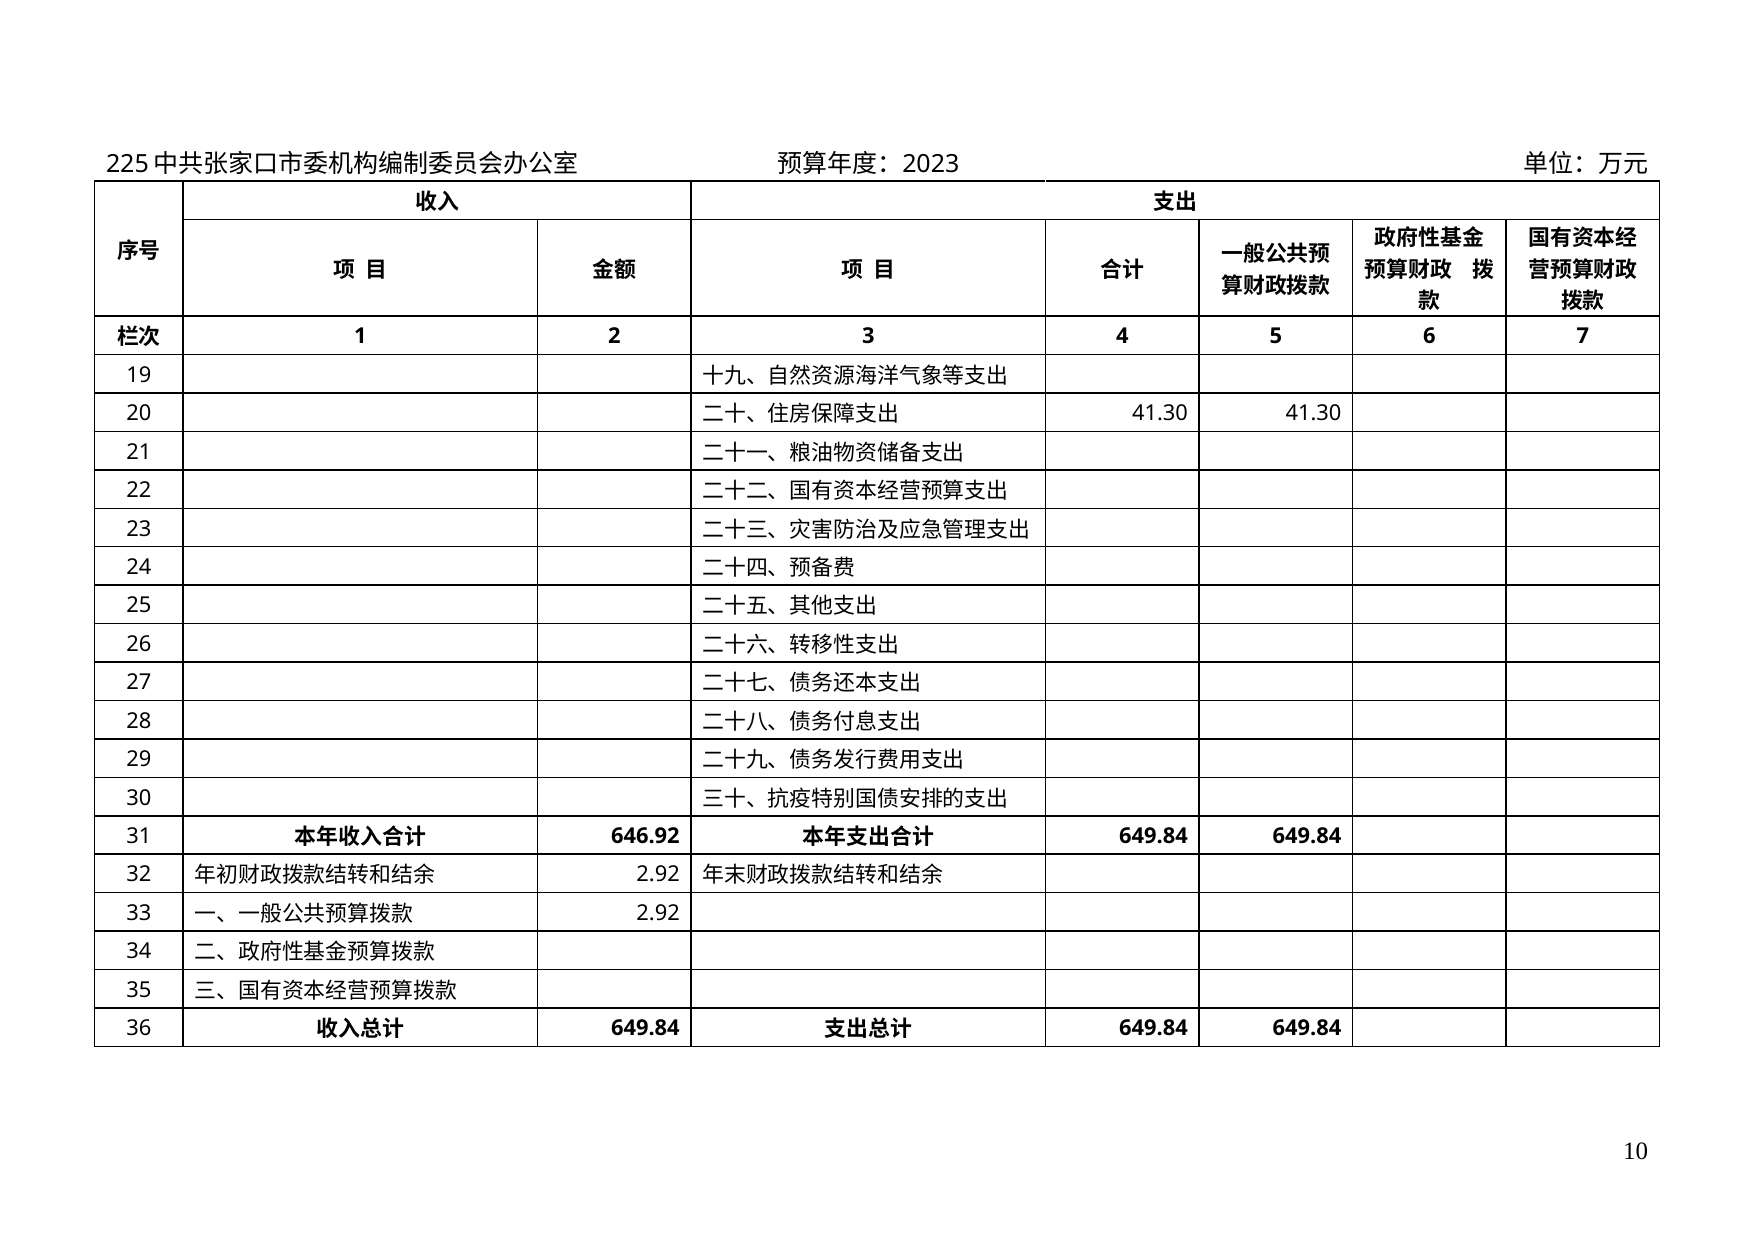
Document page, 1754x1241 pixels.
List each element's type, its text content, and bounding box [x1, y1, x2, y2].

table_header 单位：万元 [1046, 143, 1659, 180]
table_cell [1507, 701, 1659, 738]
table_cell 41.30 [1200, 394, 1352, 431]
table_cell 30 [95, 778, 182, 815]
table_cell [184, 663, 537, 699]
table_cell [1507, 663, 1659, 699]
table_cell 649.84 [1200, 817, 1352, 853]
table_cell [1507, 432, 1659, 469]
table_cell 本年收入合计 [184, 817, 537, 853]
table_cell [1507, 817, 1659, 853]
table_cell [538, 432, 690, 469]
table_cell 27 [95, 663, 182, 699]
table_header 预算年度：2023 [692, 143, 1045, 180]
table_cell [692, 932, 1045, 969]
table_cell [1046, 624, 1198, 661]
table_cell [1507, 586, 1659, 623]
table_cell 649.84 [1046, 817, 1198, 853]
table_cell [538, 471, 690, 507]
table_cell [1200, 355, 1352, 392]
table_cell 34 [95, 932, 182, 969]
table_cell [184, 394, 537, 431]
table_cell 十九、自然资源海洋气象等支出 [692, 355, 1045, 392]
table_cell [184, 778, 537, 815]
table_cell 栏次 [95, 317, 182, 354]
table_cell 2 [538, 317, 690, 354]
table_cell [1200, 586, 1352, 623]
table_cell [1046, 970, 1198, 1007]
table_cell 32 [95, 855, 182, 892]
table_cell [1353, 624, 1505, 661]
table_cell [538, 624, 690, 661]
table_cell [538, 663, 690, 699]
table_cell [1507, 509, 1659, 546]
table_cell [538, 970, 690, 1007]
table_cell 序号 [95, 182, 182, 315]
table_cell [1507, 855, 1659, 892]
table_cell [1353, 509, 1505, 546]
table_cell [1353, 547, 1505, 584]
table_cell 二十四、预备费 [692, 547, 1045, 584]
table_cell 国有资本经营预算财政拨款 [1507, 220, 1659, 315]
table_cell [1046, 586, 1198, 623]
table_cell 646.92 [538, 817, 690, 853]
table_cell [538, 778, 690, 815]
table_cell 政府性基金预算财政 拨款 [1353, 220, 1505, 315]
table_cell [1200, 509, 1352, 546]
table_cell [538, 394, 690, 431]
table_cell [1353, 893, 1505, 930]
table_cell 649.84 [1046, 1009, 1198, 1046]
table_cell [1507, 932, 1659, 969]
table_cell [1507, 1009, 1659, 1046]
table_cell [1353, 970, 1505, 1007]
table_cell [1353, 355, 1505, 392]
table_cell 金额 [538, 220, 690, 315]
table_cell 24 [95, 547, 182, 584]
table_cell [1200, 663, 1352, 699]
table_cell 21 [95, 432, 182, 469]
table_cell [1046, 663, 1198, 699]
table_cell [1353, 778, 1505, 815]
table_cell 二十五、其他支出 [692, 586, 1045, 623]
table_cell [1200, 547, 1352, 584]
table_cell [184, 586, 537, 623]
table_cell 6 [1353, 317, 1505, 354]
table_cell [1353, 586, 1505, 623]
table_cell [1200, 471, 1352, 507]
table_cell 二十七、债务还本支出 [692, 663, 1045, 699]
table_cell 26 [95, 624, 182, 661]
table_cell [1507, 471, 1659, 507]
table_cell [1046, 432, 1198, 469]
table_cell [538, 509, 690, 546]
table_cell [1046, 701, 1198, 738]
table_cell [1507, 893, 1659, 930]
table_cell [1046, 509, 1198, 546]
table_cell [1046, 893, 1198, 930]
table_cell [184, 509, 537, 546]
table_cell 23 [95, 509, 182, 546]
table_cell 3 [692, 317, 1045, 354]
table_cell [1200, 970, 1352, 1007]
table_cell 支出总计 [692, 1009, 1045, 1046]
table_cell [1507, 624, 1659, 661]
table_cell [184, 355, 537, 392]
table_cell [1200, 893, 1352, 930]
table_cell [1200, 624, 1352, 661]
table_cell [1200, 432, 1352, 469]
table_cell [1046, 355, 1198, 392]
table_cell 项 目 [692, 220, 1045, 315]
table_cell 649.84 [1200, 1009, 1352, 1046]
table_cell [184, 432, 537, 469]
table_cell 19 [95, 355, 182, 392]
table_cell [538, 701, 690, 738]
table_cell 29 [95, 740, 182, 776]
table_cell [692, 970, 1045, 1007]
table_cell [1507, 740, 1659, 776]
table_cell [1353, 1009, 1505, 1046]
table_cell 33 [95, 893, 182, 930]
table_cell 项 目 [184, 220, 537, 315]
table_cell [1353, 817, 1505, 853]
table_cell 25 [95, 586, 182, 623]
table_cell 合计 [1046, 220, 1198, 315]
table_cell [184, 547, 537, 584]
table_cell [1507, 547, 1659, 584]
table_cell 41.30 [1046, 394, 1198, 431]
table_cell [1200, 855, 1352, 892]
table_cell 二十八、债务付息支出 [692, 701, 1045, 738]
table_cell 22 [95, 471, 182, 507]
table_cell [1200, 701, 1352, 738]
table_cell [692, 893, 1045, 930]
table_cell [184, 624, 537, 661]
table_cell [1046, 740, 1198, 776]
table_cell 7 [1507, 317, 1659, 354]
table_cell 本年支出合计 [692, 817, 1045, 853]
table_cell [538, 547, 690, 584]
table_cell [1046, 932, 1198, 969]
table_cell 二十九、债务发行费用支出 [692, 740, 1045, 776]
table_cell [1200, 932, 1352, 969]
table_cell 三十、抗疫特别国债安排的支出 [692, 778, 1045, 815]
table_cell [184, 471, 537, 507]
table_cell [1353, 471, 1505, 507]
table_cell 二十一、粮油物资储备支出 [692, 432, 1045, 469]
table_cell 一般公共预算财政拨款 [1200, 220, 1352, 315]
table_cell 2.92 [538, 893, 690, 930]
table_cell 年末财政拨款结转和结余 [692, 855, 1045, 892]
table_cell [1353, 432, 1505, 469]
table_cell 5 [1200, 317, 1352, 354]
table_cell 年初财政拨款结转和结余 [184, 855, 537, 892]
table_header 225中共张家口市委机构编制委员会办公室 [95, 143, 690, 180]
table_cell [184, 740, 537, 776]
table_cell [1353, 932, 1505, 969]
table_cell [1507, 778, 1659, 815]
table_cell [1046, 855, 1198, 892]
table_cell 支出 [692, 182, 1659, 219]
table_cell [1507, 355, 1659, 392]
table_cell [1046, 778, 1198, 815]
table_cell [1200, 740, 1352, 776]
table_cell 一、一般公共预算拨款 [184, 893, 537, 930]
table_cell 4 [1046, 317, 1198, 354]
table_cell [1507, 394, 1659, 431]
table_cell 28 [95, 701, 182, 738]
table_cell 1 [184, 317, 537, 354]
table_cell [538, 355, 690, 392]
table_cell [1353, 701, 1505, 738]
table_cell [538, 740, 690, 776]
table_cell 二十三、灾害防治及应急管理支出 [692, 509, 1045, 546]
table_cell 2.92 [538, 855, 690, 892]
table_cell [1046, 547, 1198, 584]
table_cell [184, 701, 537, 738]
table_cell 36 [95, 1009, 182, 1046]
table_cell 649.84 [538, 1009, 690, 1046]
table_cell 二十、住房保障支出 [692, 394, 1045, 431]
table_cell [1200, 778, 1352, 815]
table_cell 三、国有资本经营预算拨款 [184, 970, 537, 1007]
table_cell 收入总计 [184, 1009, 537, 1046]
table_cell 收入 [184, 182, 690, 219]
table_cell 二十六、转移性支出 [692, 624, 1045, 661]
table_cell [1046, 471, 1198, 507]
table_cell 二十二、国有资本经营预算支出 [692, 471, 1045, 507]
table_cell [1353, 740, 1505, 776]
table_cell [1353, 394, 1505, 431]
table_cell 20 [95, 394, 182, 431]
table_cell [1353, 663, 1505, 699]
table_cell 35 [95, 970, 182, 1007]
table_cell [538, 932, 690, 969]
table_cell 31 [95, 817, 182, 853]
table_cell [538, 586, 690, 623]
table_cell 二、政府性基金预算拨款 [184, 932, 537, 969]
table_cell [1507, 970, 1659, 1007]
table_cell [1353, 855, 1505, 892]
